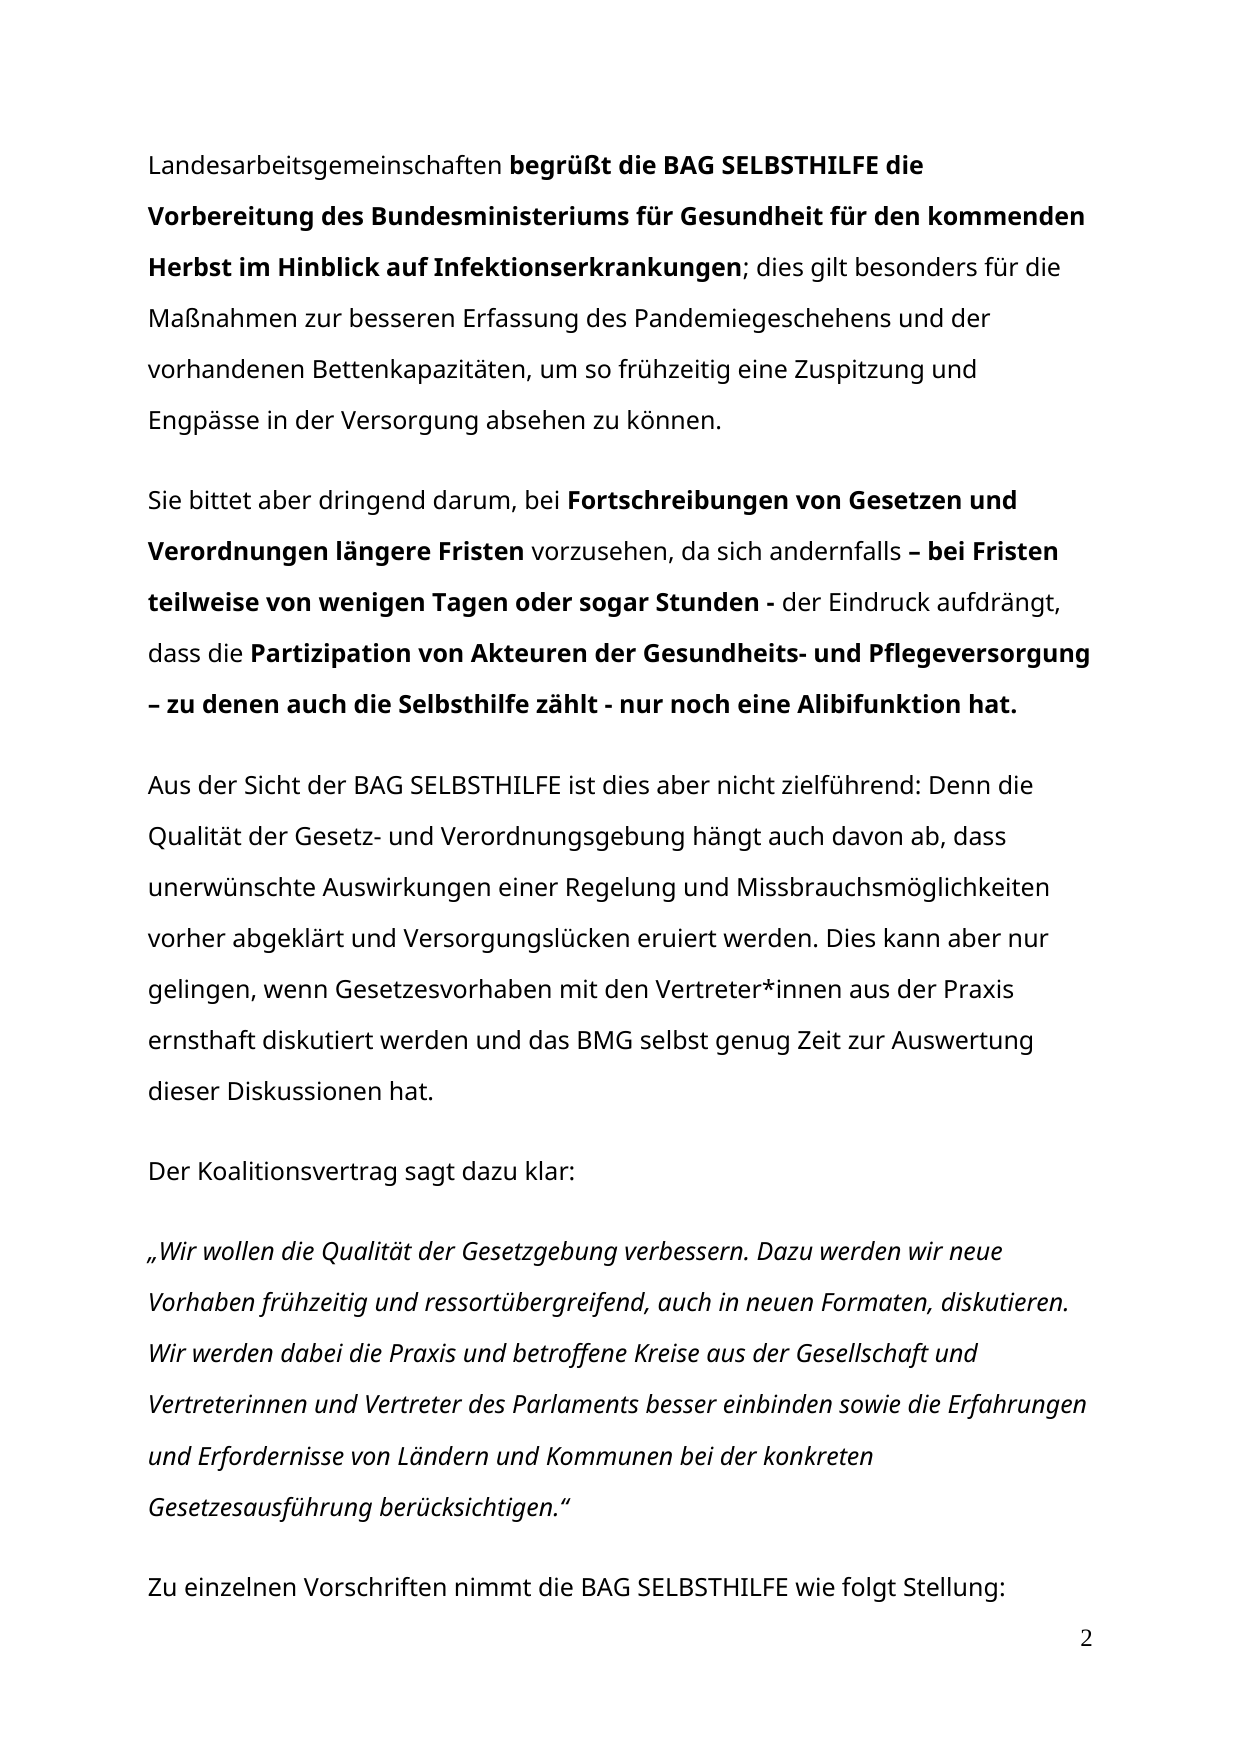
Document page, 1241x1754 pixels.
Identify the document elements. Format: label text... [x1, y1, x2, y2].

text Zu einzelnen Vorschriften nimmt die BAG SELBSTHILFE wie folgt Stellung: [148, 1569, 1093, 1603]
text Sie bittet aber dringend darum, bei Fortschreibungen von Gesetzen und Verordnungen längere Fristen vorzusehen, da sich andernfalls – bei Fristen teilweise von wenigen Tagen oder sogar Stunden - der Eindruck aufdrängt, dass die Partizipation von Akteuren der Gesundheits- und Pflegeversorgung – zu denen auch die Selbsthilfe zählt - nur noch eine Alibifunktion hat. [148, 483, 1093, 721]
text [148, 148, 1093, 437]
text Der Koalitionsvertrag sagt dazu klar: [148, 1154, 1093, 1188]
text „Wir wollen die Qualität der Gesetzgebung verbessern. Dazu werden wir neue Vorhaben frühzeitig und ressortübergreifend, auch in neuen Formaten, diskutieren. Wir werden dabei die Praxis und betroffene Kreise aus der Gesellschaft und Vertreterinnen und Vertreter des Parlaments besser einbinden sowie die Erfahrungen und Erfordernisse von Ländern und Kommunen bei der konkreten Gesetzesausführung berücksichtigen.“ [148, 1234, 1093, 1523]
text Aus der Sicht der BAG SELBSTHILFE ist dies aber nicht zielführend: Denn die Qualität der Gesetz- und Verordnungsgebung hängt auch davon ab, dass unerwünschte Auswirkungen einer Regelung und Missbrauchsmöglichkeiten vorher abgeklärt und Versorgungslücken eruiert werden. Dies kann aber nur gelingen, wenn Gesetzesvorhaben mit den Vertreter*innen aus der Praxis ernsthaft diskutiert werden und das BMG selbst genug Zeit zur Auswertung dieser Diskussionen hat. [148, 767, 1093, 1108]
